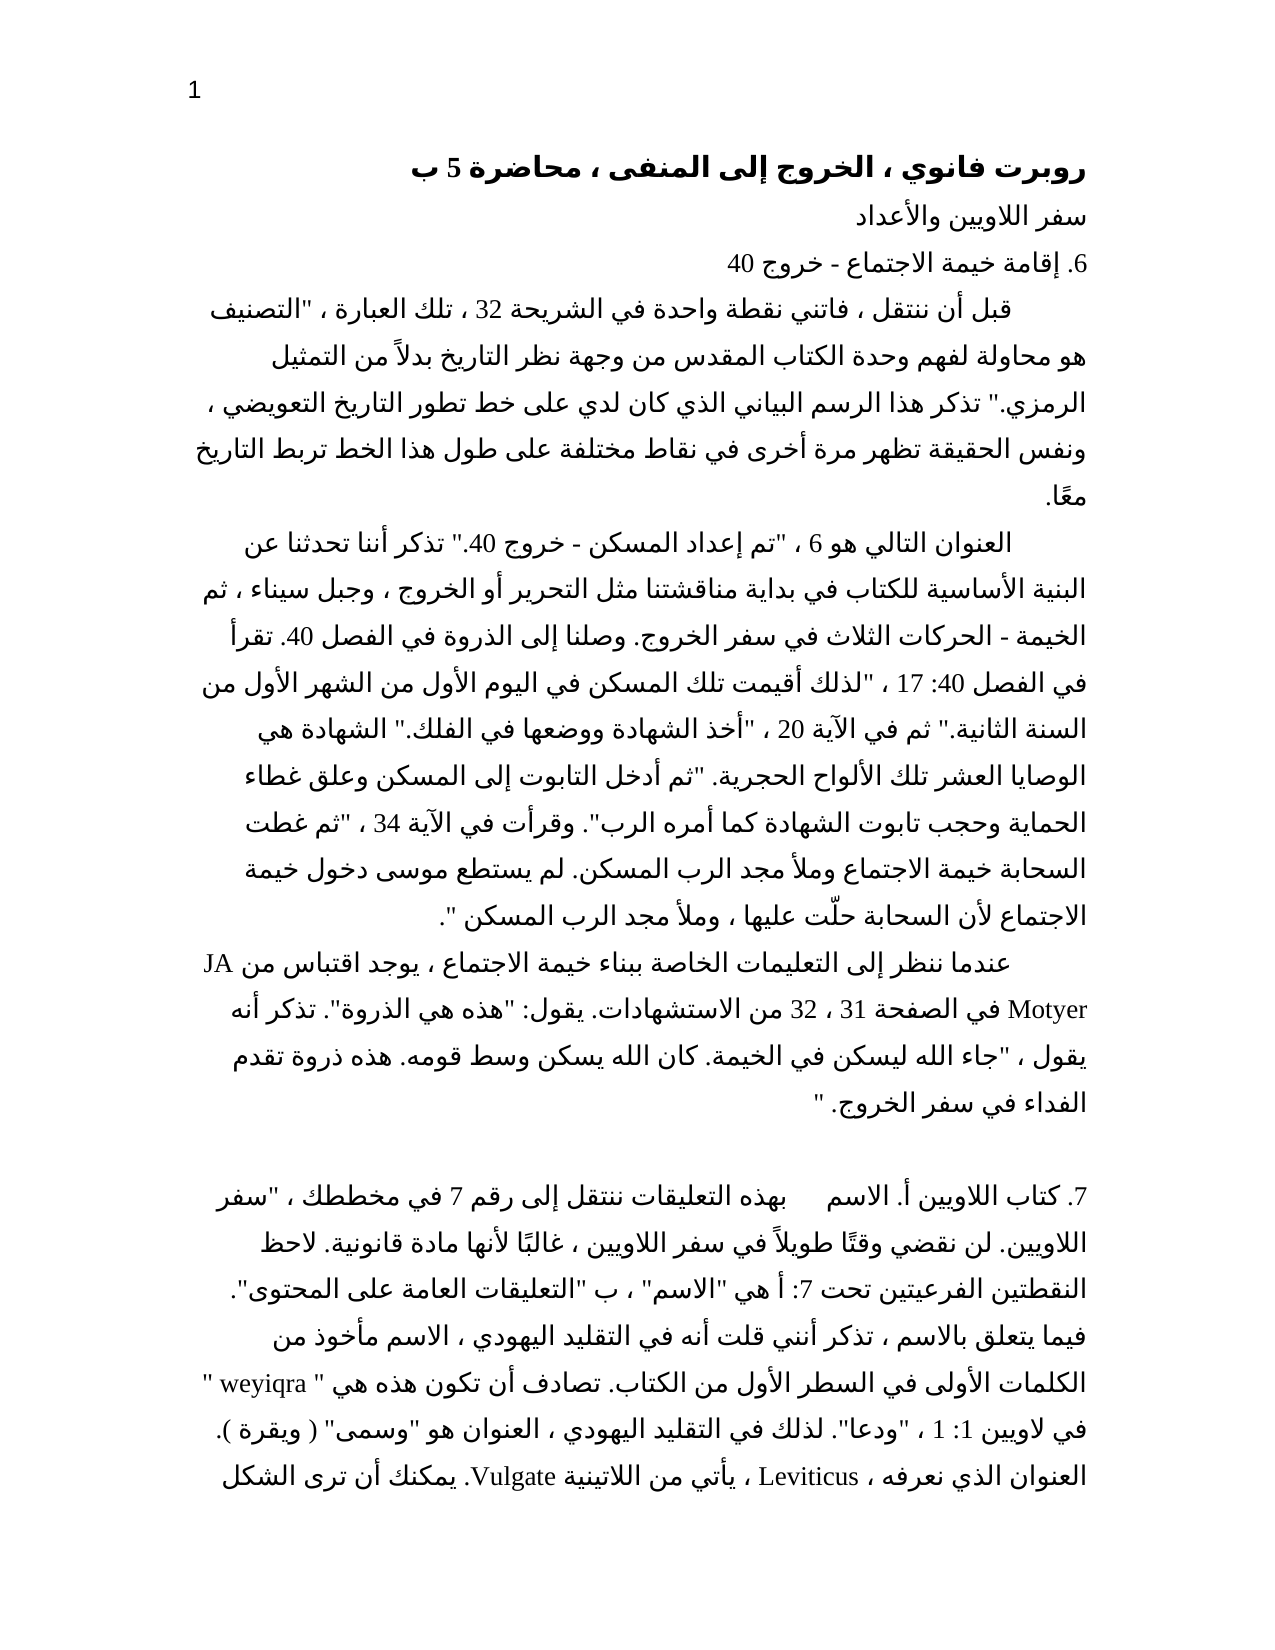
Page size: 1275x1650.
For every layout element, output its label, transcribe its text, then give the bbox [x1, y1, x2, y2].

text روبرت فانوي ، الخروج إلى المنفى ، محاضرة 5 ب [187, 150, 1087, 183]
text سفر اللاويين والأعداد [187, 200, 1087, 231]
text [187, 247, 1087, 1491]
